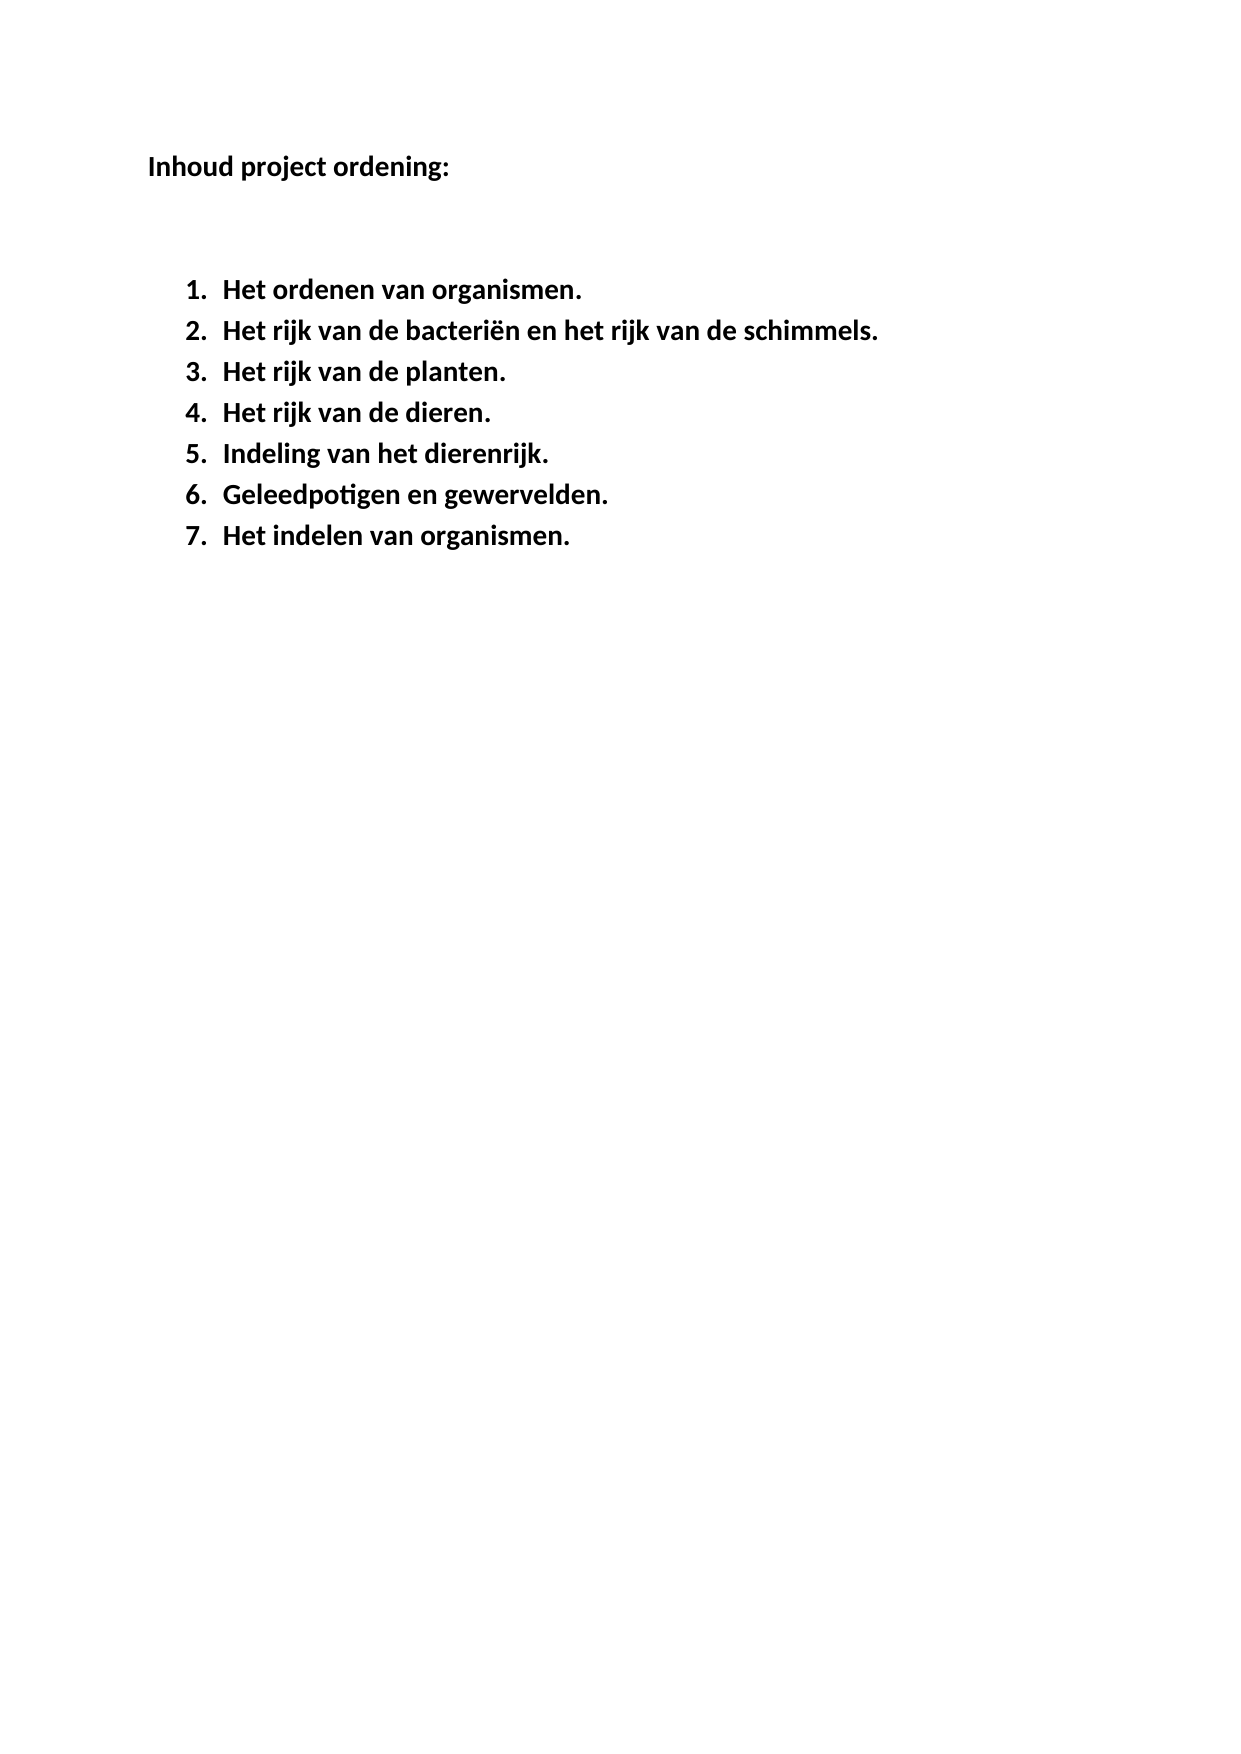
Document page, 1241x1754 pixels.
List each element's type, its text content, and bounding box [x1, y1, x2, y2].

list Het indelen van organismen. [185, 517, 1093, 552]
list Het rijk van de bacteriën en het rijk van de schimmels. [185, 312, 1093, 348]
list Het rijk van de planten. [185, 353, 1093, 389]
text Inhoud project ordening: [148, 148, 1093, 183]
list Het rijk van de dieren. [185, 394, 1093, 429]
list Indeling van het dierenrijk. [185, 435, 1093, 471]
list Geleedpotigen en gewervelden. [185, 476, 1093, 511]
list Het ordenen van organismen. [185, 271, 1093, 307]
